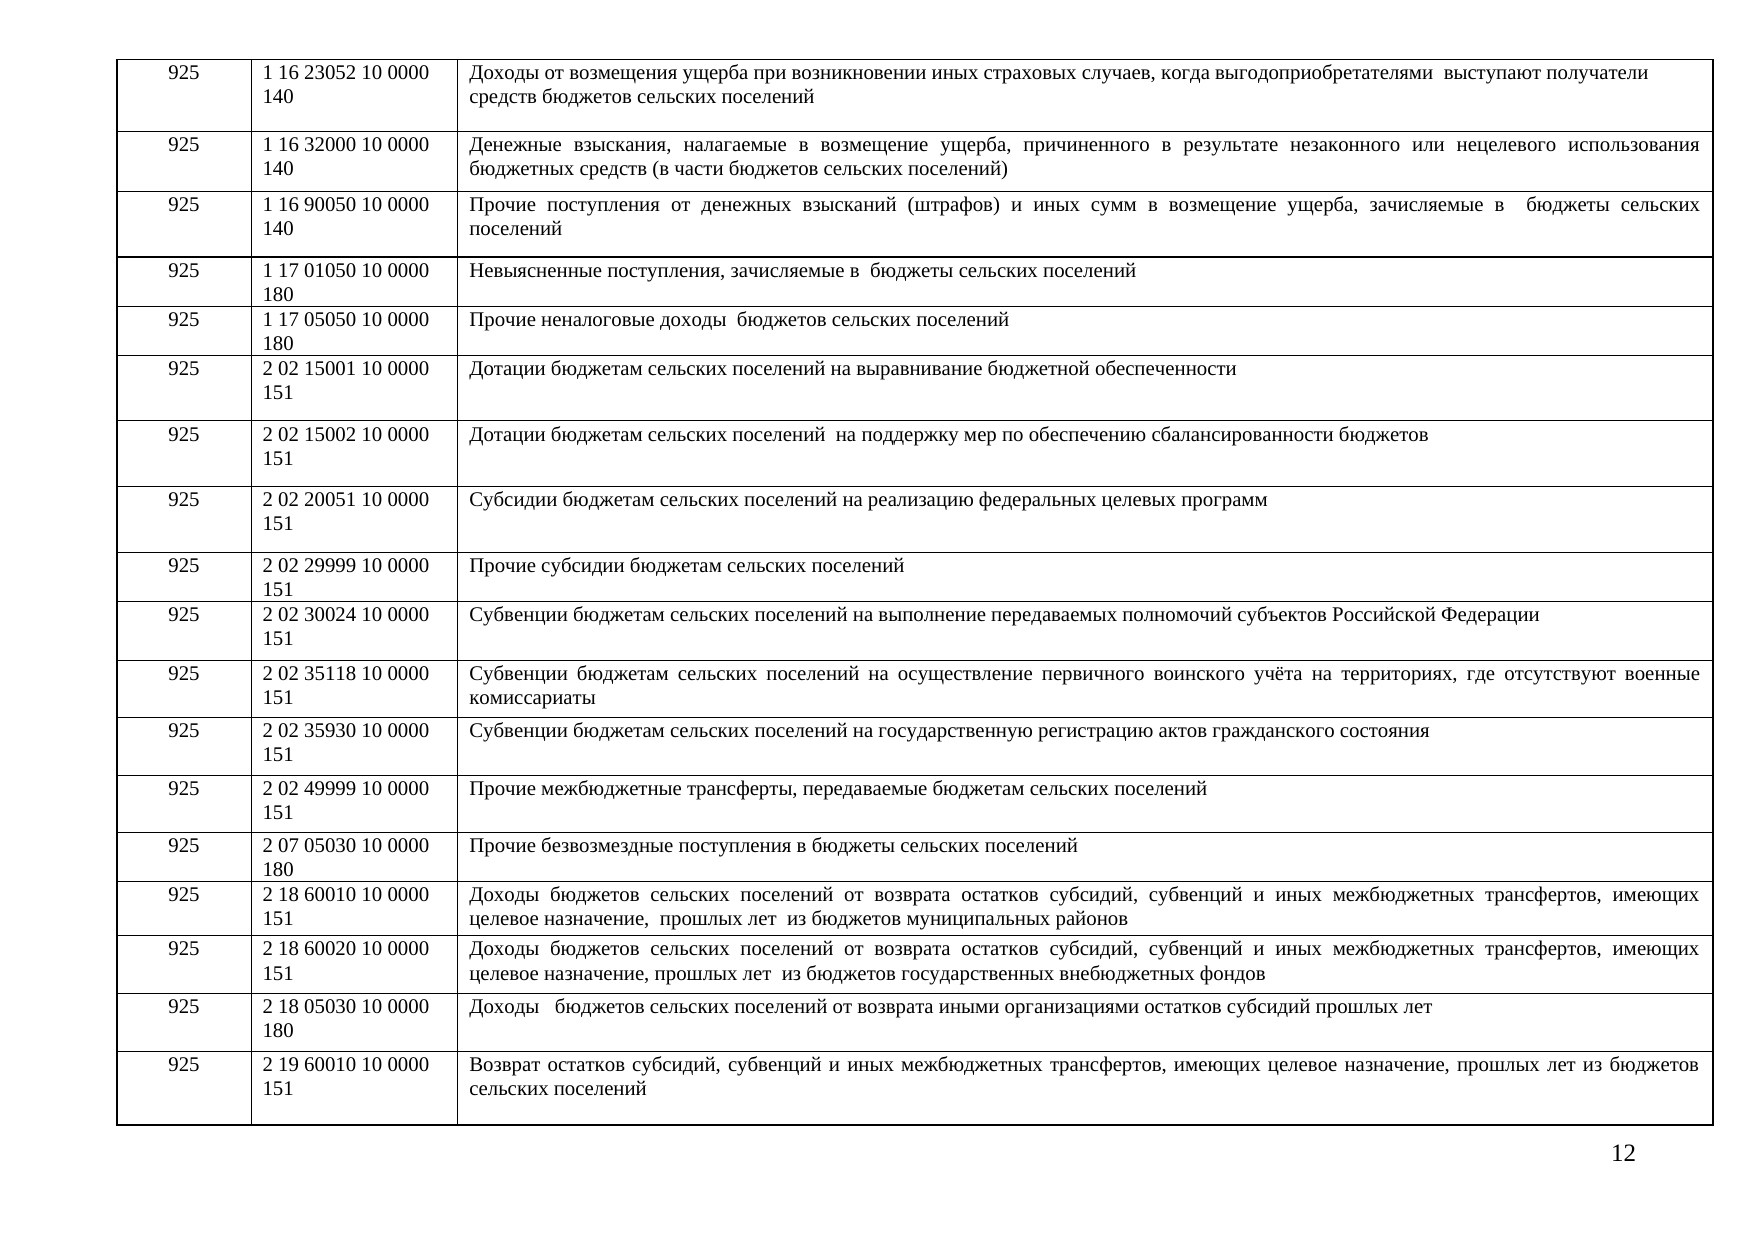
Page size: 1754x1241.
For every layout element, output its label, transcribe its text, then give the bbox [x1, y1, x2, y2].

table_cell 2 07 05030 10 0000 180 [252, 833, 457, 881]
table_cell Доходы бюджетов сельских поселений от возврата иными организациями остатков субсидий прошлых лет [458, 994, 1712, 1051]
table_cell Прочие субсидии бюджетам сельских поселений [458, 553, 1712, 601]
table_cell 925 [118, 936, 251, 993]
table_cell Субсидии бюджетам сельских поселений на реализацию федеральных целевых программ [458, 487, 1712, 552]
table_cell 1 17 01050 10 0000 180 [252, 258, 457, 306]
table_cell Дотации бюджетам сельских поселений на поддержку мер по обеспечению сбалансированности бюджетов [458, 421, 1712, 486]
table_cell 925 [118, 192, 251, 256]
table_cell 2 02 35930 10 0000 151 [252, 718, 457, 775]
table_cell 2 02 20051 10 0000 151 [252, 487, 457, 552]
table_cell 2 18 60010 10 0000 151 [252, 882, 457, 935]
table_cell Прочие межбюджетные трансферты, передаваемые бюджетам сельских поселений [458, 776, 1712, 832]
table_cell 925 [118, 833, 251, 881]
table_cell 925 [118, 718, 251, 775]
table_cell 2 02 29999 10 0000 151 [252, 553, 457, 601]
table_cell 1 16 32000 10 0000 140 [252, 132, 457, 191]
table_cell 925 [118, 602, 251, 660]
table_cell 925 [118, 356, 251, 420]
table_cell 2 19 60010 10 0000 151 [252, 1052, 457, 1124]
table_cell 925 [118, 132, 251, 191]
table_cell 2 18 60020 10 0000 151 [252, 936, 457, 993]
table_cell 925 [118, 421, 251, 486]
table_cell Доходы бюджетов сельских поселений от возврата остатков субсидий, субвенций и иных межбюджетных трансфертов, имеющих целевое назначение, прошлых лет из бюджетов государственных внебюджетных фондов [458, 936, 1712, 993]
table_cell 925 [118, 60, 251, 131]
table_cell 2 02 49999 10 0000 151 [252, 776, 457, 832]
table_cell Субвенции бюджетам сельских поселений на выполнение передаваемых полномочий субъектов Российской Федерации [458, 602, 1712, 660]
table_cell Денежные взыскания, налагаемые в возмещение ущерба, причиненного в результате незаконного или нецелевого использования бюджетных средств (в части бюджетов сельских поселений) [458, 132, 1712, 191]
table_cell Субвенции бюджетам сельских поселений на государственную регистрацию актов гражданского состояния [458, 718, 1712, 775]
table_cell Прочие безвозмездные поступления в бюджеты сельских поселений [458, 833, 1712, 881]
table_cell 2 02 30024 10 0000 151 [252, 602, 457, 660]
table_cell Субвенции бюджетам сельских поселений на осуществление первичного воинского учёта на территориях, где отсутствуют военные комиссариаты [458, 661, 1712, 717]
table_cell 1 16 23052 10 0000 140 [252, 60, 457, 131]
table_cell 925 [118, 307, 251, 355]
table_cell 925 [118, 487, 251, 552]
table_cell Невыясненные поступления, зачисляемые в бюджеты сельских поселений [458, 258, 1712, 306]
table_cell Прочие поступления от денежных взысканий (штрафов) и иных сумм в возмещение ущерба, зачисляемые в бюджеты сельских поселений [458, 192, 1712, 256]
table_cell 925 [118, 661, 251, 717]
table_cell 925 [118, 882, 251, 935]
table_cell 2 18 05030 10 0000 180 [252, 994, 457, 1051]
table_cell 925 [118, 258, 251, 306]
table_cell Прочие неналоговые доходы бюджетов сельских поселений [458, 307, 1712, 355]
table_cell Доходы от возмещения ущерба при возникновении иных страховых случаев, когда выгодоприобретателями выступают получатели средств бюджетов сельских поселений [458, 60, 1712, 131]
table_cell Дотации бюджетам сельских поселений на выравнивание бюджетной обеспеченности [458, 356, 1712, 420]
table_cell 2 02 15002 10 0000 151 [252, 421, 457, 486]
table_cell Доходы бюджетов сельских поселений от возврата остатков субсидий, субвенций и иных межбюджетных трансфертов, имеющих целевое назначение, прошлых лет из бюджетов муниципальных районов [458, 882, 1712, 935]
table_cell 925 [118, 994, 251, 1051]
table_cell 925 [118, 553, 251, 601]
table_cell 2 02 35118 10 0000 151 [252, 661, 457, 717]
table_cell 925 [118, 1052, 251, 1124]
table_cell Возврат остатков субсидий, субвенций и иных межбюджетных трансфертов, имеющих целевое назначение, прошлых лет из бюджетов сельских поселений [458, 1052, 1712, 1124]
table_cell 1 17 05050 10 0000 180 [252, 307, 457, 355]
table_cell 925 [118, 776, 251, 832]
table_cell 2 02 15001 10 0000 151 [252, 356, 457, 420]
table_cell 1 16 90050 10 0000 140 [252, 192, 457, 256]
